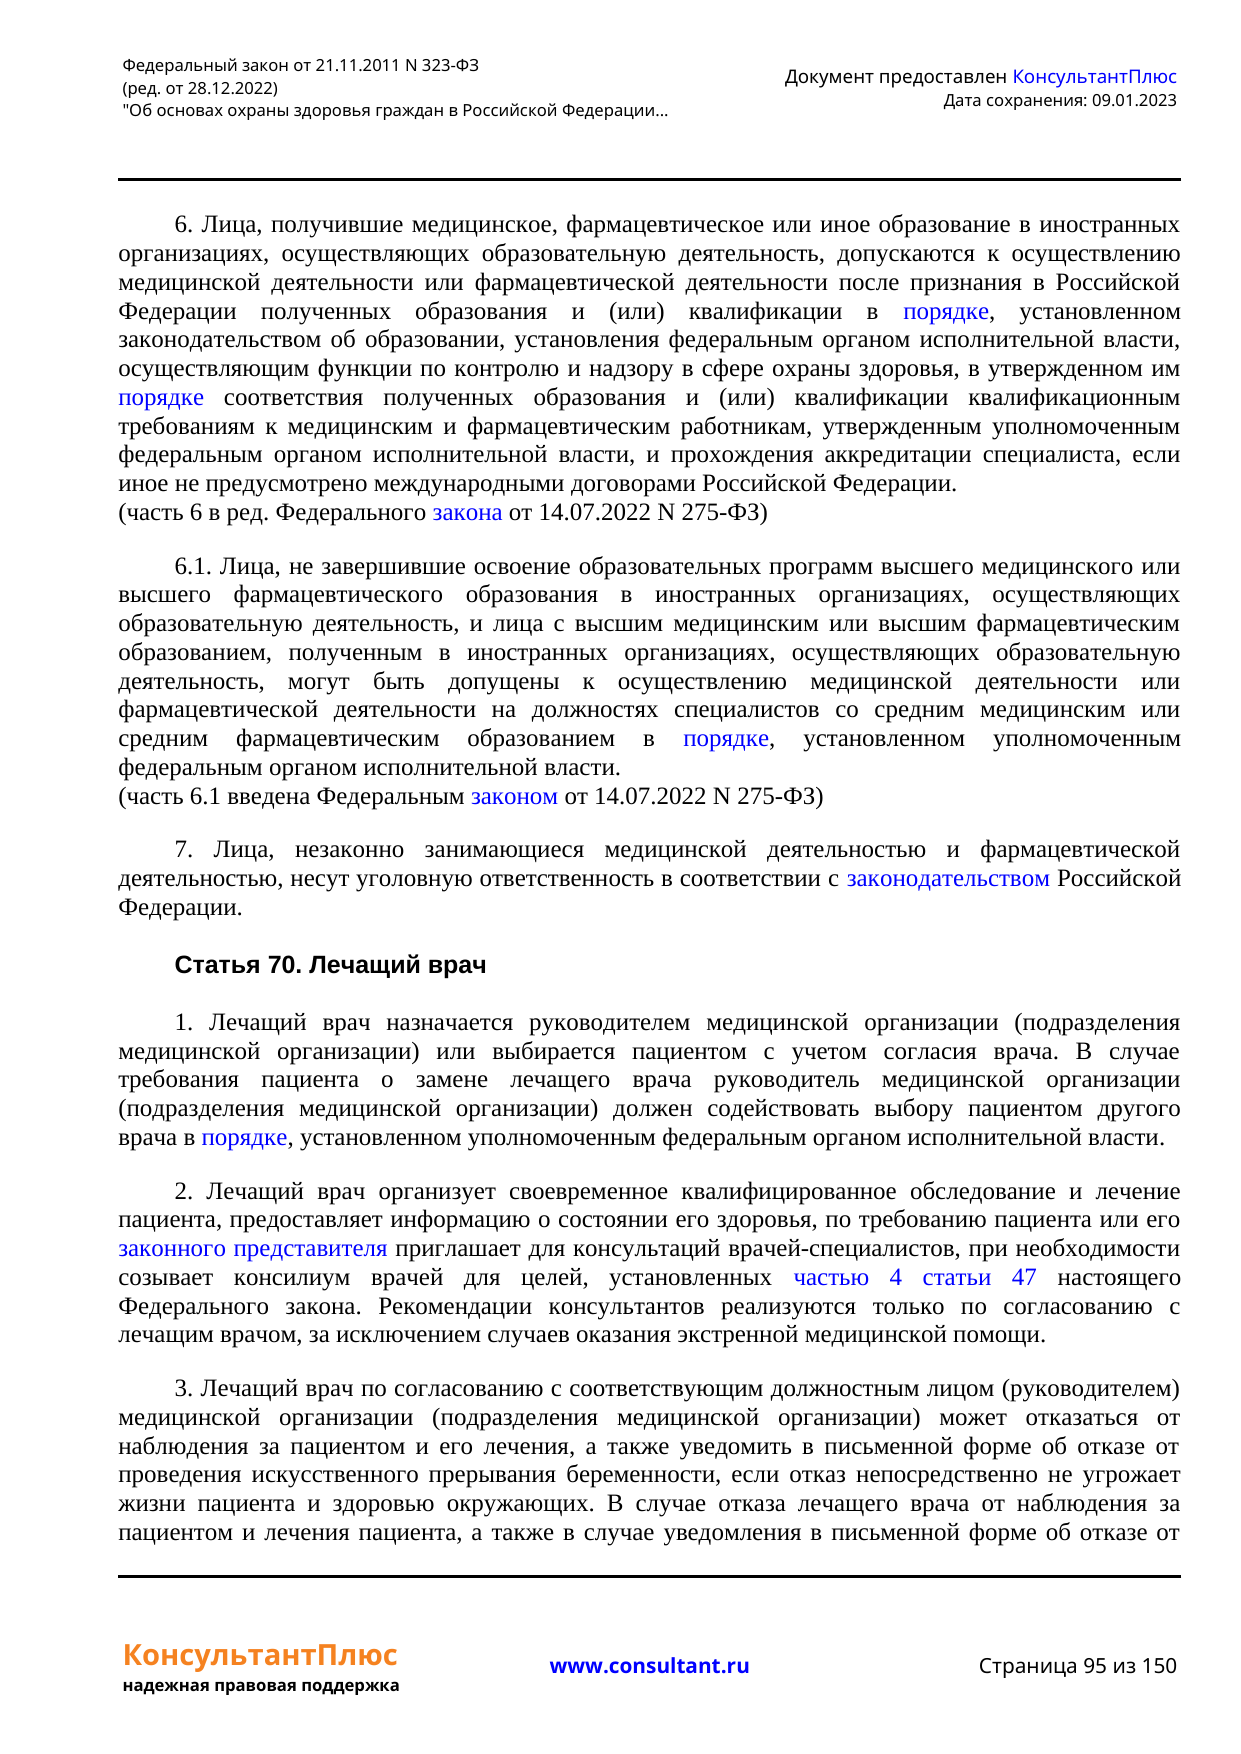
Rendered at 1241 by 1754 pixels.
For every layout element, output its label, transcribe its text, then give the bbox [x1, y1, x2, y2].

text 6.1. Лица, не завершившие освоение образовательных программ высшего медицинского или высшего фармацевтического образования в иностранных организациях, осуществляющих образовательную деятельность, и лица с высшим медицинским или высшим фармацевтическим образованием, полученным в иностранных организациях, осуществляющих образовательную деятельность, могут быть допущены к осуществлению медицинской деятельности или фармацевтической деятельности на должностях специалистов со средним медицинским или средним фармацевтическим образованием в порядке, установленном уполномоченным федеральным органом исполнительной власти. [118, 551, 1181, 781]
text 1. Лечащий врач назначается руководителем медицинской организации (подразделения медицинской организации) или выбирается пациентом с учетом согласия врача. В случае требования пациента о замене лечащего врача руководитель медицинской организации (подразделения медицинской организации) должен содействовать выбору пациентом другого врача в порядке, установленном уполномоченным федеральным органом исполнительной власти. [118, 1007, 1181, 1151]
text (часть 6.1 введена Федеральным законом от 14.07.2022 N 275-ФЗ) [118, 781, 1181, 809]
text 6. Лица, получившие медицинское, фармацевтическое или иное образование в иностранных организациях, осуществляющих образовательную деятельность, допускаются к осуществлению медицинской деятельности или фармацевтической деятельности после признания в Российской Федерации полученных образования и (или) квалификации в порядке, установленном законодательством об образовании, установления федеральным органом исполнительной власти, осуществляющим функции по контролю и надзору в сфере охраны здоровья, в утвержденном им порядке соответствия полученных образования и (или) квалификации квалификационным требованиям к медицинским и фармацевтическим работникам, утвержденным уполномоченным федеральным органом исполнительной власти, и прохождения аккредитации специалиста, если иное не предусмотрено международными договорами Российской Федерации. [118, 209, 1181, 497]
text (часть 6 в ред. Федерального закона от 14.07.2022 N 275-ФЗ) [118, 497, 1181, 526]
text 7. Лица, незаконно занимающиеся медицинской деятельностью и фармацевтической деятельностью, несут уголовную ответственность в соответствии с законодательством Российской Федерации. [118, 834, 1181, 921]
text 2. Лечащий врач организует своевременное квалифицированное обследование и лечение пациента, предоставляет информацию о состоянии его здоровья, по требованию пациента или его законного представителя приглашает для консультаций врачей-специалистов, при необходимости созывает консилиум врачей для целей, установленных частью 4 статьи 47 настоящего Федерального закона. Рекомендации консультантов реализуются только по согласованию с лечащим врачом, за исключением случаев оказания экстренной медицинской помощи. [118, 1176, 1181, 1348]
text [118, 1373, 1181, 1546]
title Статья 70. Лечащий врач [118, 949, 1181, 978]
